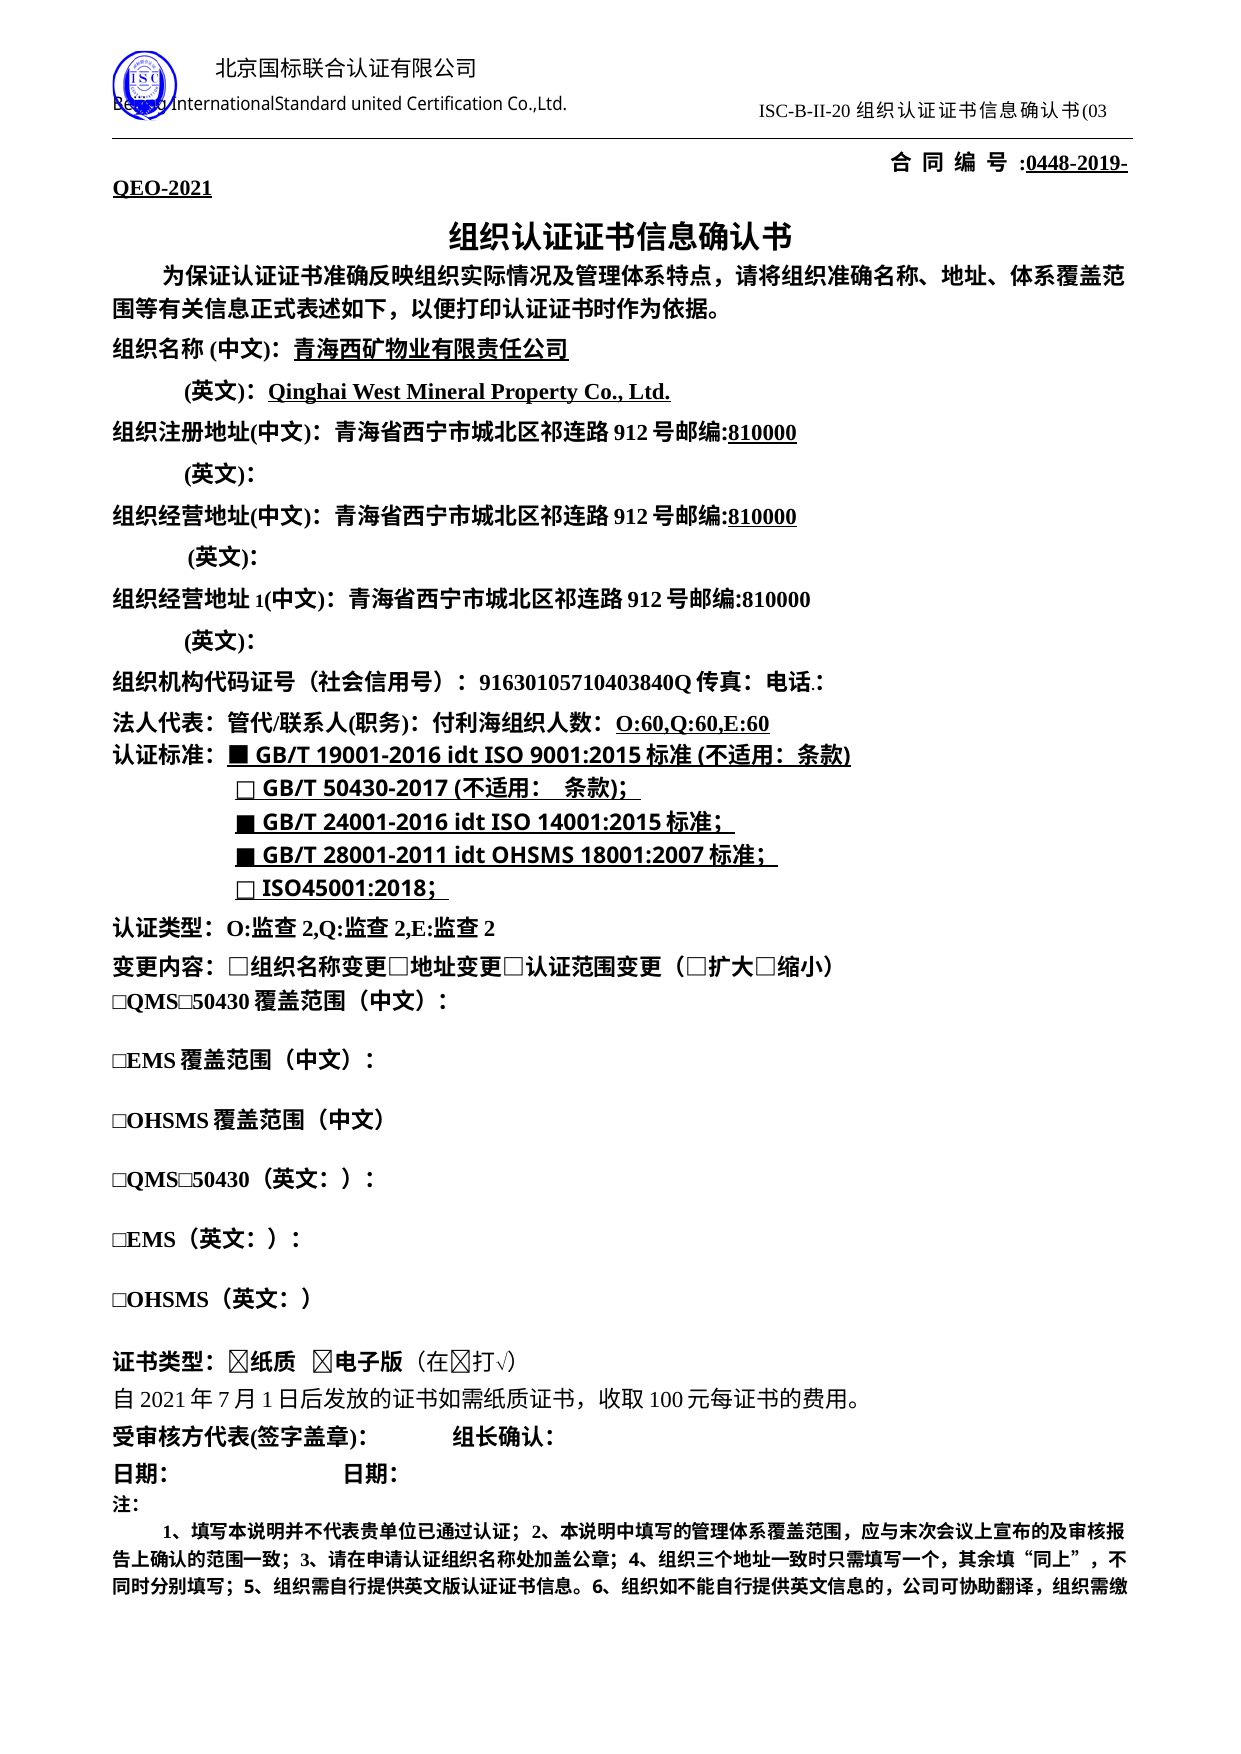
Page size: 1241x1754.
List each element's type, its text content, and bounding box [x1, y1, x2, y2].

text 认证类型：O:监查2,Q:监查2,E:监查2 [112, 903, 1128, 945]
text ■ GB/T 28001-2011 idt OHSMS 18001:2007标准； [112, 837, 1128, 870]
text (英文)： [112, 449, 1128, 491]
text 组织经营地址1(中文)：青海省西宁市城北区祁连路912号邮编:810000 [112, 574, 1128, 616]
text (英文)：Qinghai West Mineral Property Co., Ltd. [112, 366, 1128, 407]
text □QMS□50430覆盖范围（中文）： [112, 982, 1128, 1016]
text 组织注册地址(中文)：青海省西宁市城北区祁连路912号邮编:810000 [112, 407, 1128, 449]
text (英文)： [112, 616, 1128, 657]
text 法人代表：管代/联系人(职务)：付利海组织人数：O:60,Q:60,E:60 [112, 712, 1128, 737]
text 注： [112, 1490, 1128, 1517]
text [112, 1517, 1128, 1599]
text □OHSMS覆盖范围（中文） [112, 1102, 1128, 1135]
text □QMS□50430（英文：）： [112, 1161, 1128, 1194]
text 为保证认证证书准确反映组织实际情况及管理体系特点，请将组织准确名称、地址、体系覆盖范围等有关信息正式表述如下，以便打印认证证书时作为依据。 [112, 258, 1128, 324]
text (英文)： [112, 532, 1128, 574]
text 自2021年7月1日后发放的证书如需纸质证书，收取100元每证书的费用。 [112, 1377, 1128, 1415]
text □ GB/T 50430-2017 (不适用： 条款)； [112, 770, 1128, 803]
text 变更内容：□组织名称变更□地址变更□认证范围变更（□扩大□缩小） [112, 945, 1128, 982]
text 合同编号:0448-2019-QEO-2021 [112, 150, 1128, 200]
picture [112, 50, 180, 119]
text 组织经营地址(中文)：青海省西宁市城北区祁连路912号邮编:810000 [112, 491, 1128, 532]
text □EMS（英文：）： [112, 1221, 1128, 1254]
text □ ISO45001:2018； [112, 870, 1128, 903]
text 组织名称 (中文)：青海西矿物业有限责任公司 [112, 324, 1128, 366]
text 证书类型：纸质 电子版（在打） [112, 1340, 1128, 1377]
text 受审核方代表(签字盖章)： 组长确认： [112, 1415, 1128, 1452]
text □OHSMS（英文：） [112, 1280, 1128, 1314]
text ■ GB/T 24001-2016 idt ISO 14001:2015标准； [112, 803, 1128, 837]
text □EMS覆盖范围（中文）： [112, 1042, 1128, 1075]
text 组织机构代码证号（社会信用号）：91630105710403840Q传真：电话.： [112, 657, 1128, 699]
text 组织认证证书信息确认书 [112, 212, 1128, 258]
text 日期： 日期： [112, 1452, 1128, 1490]
text 认证标准：■ GB/T 19001-2016 idt ISO 9001:2015标准 (不适用：条款) [112, 737, 1128, 770]
